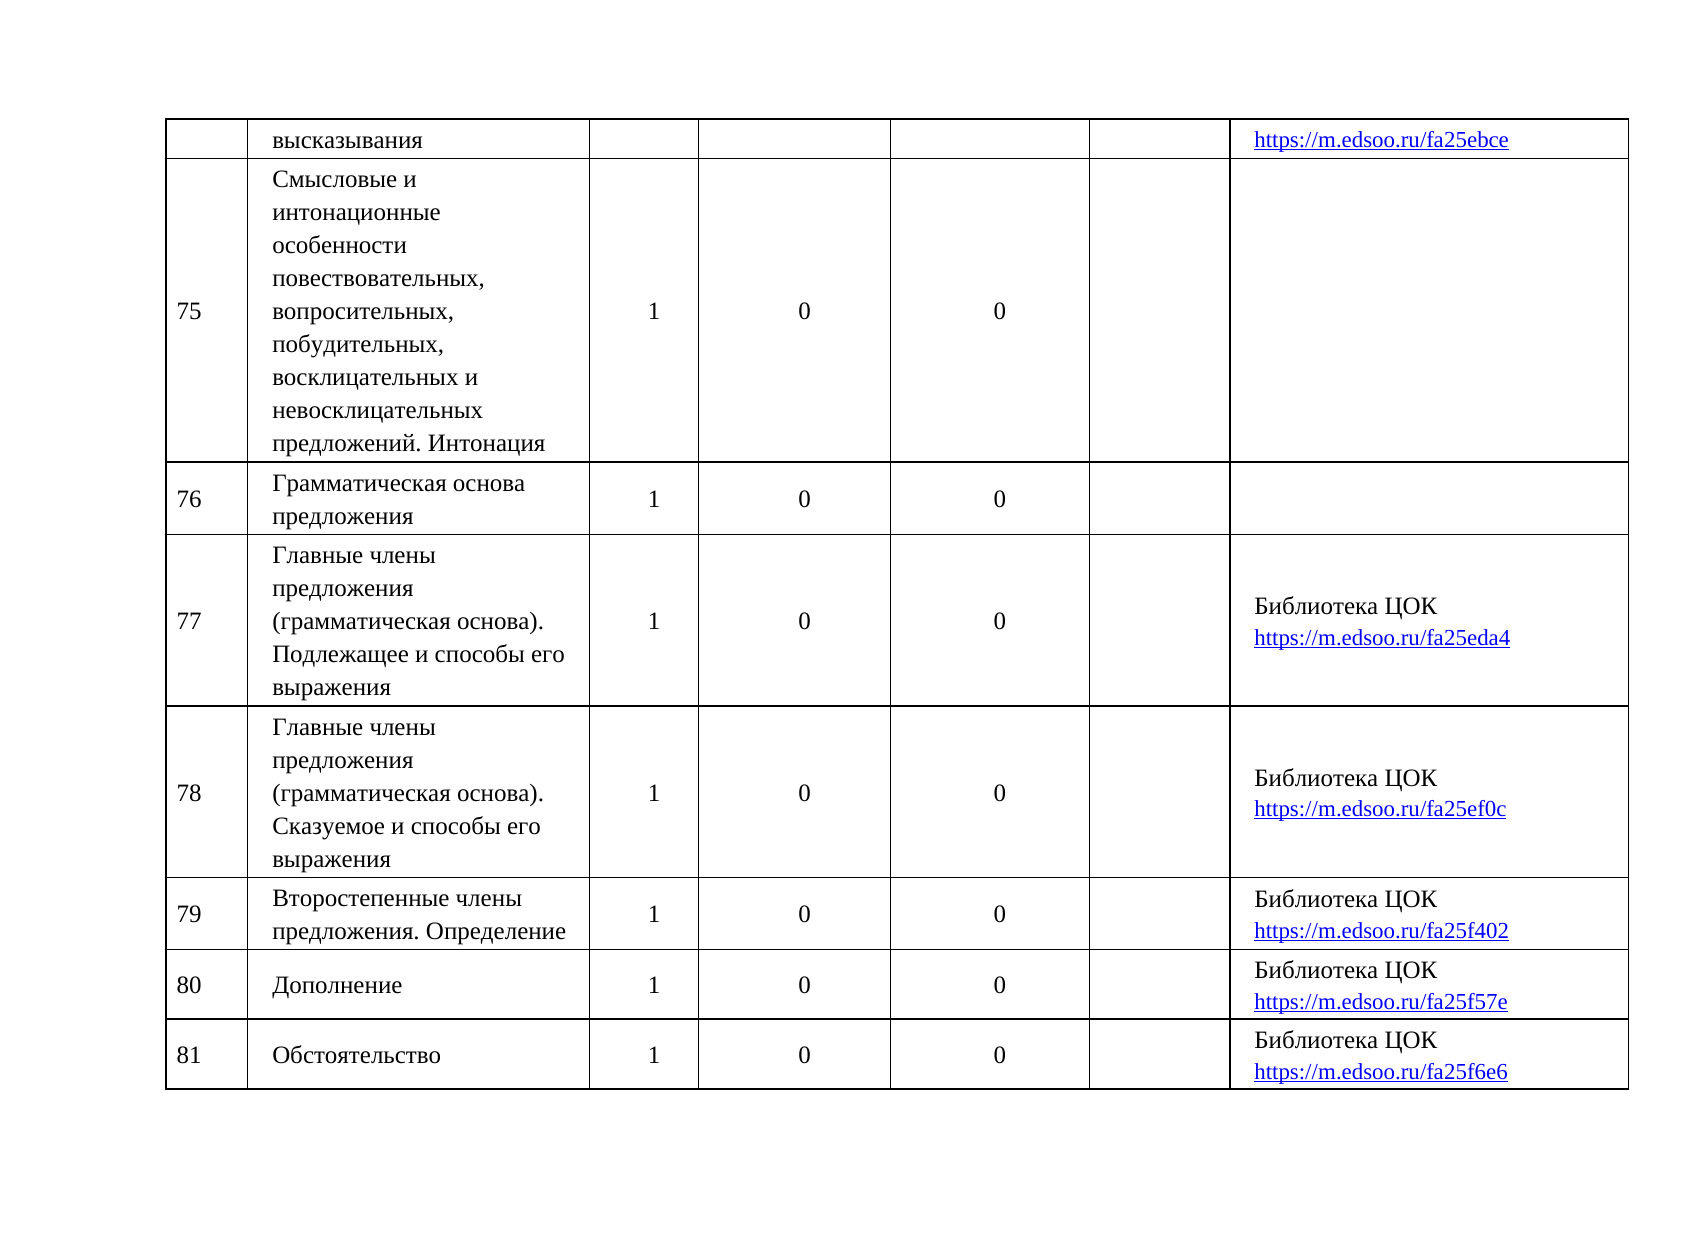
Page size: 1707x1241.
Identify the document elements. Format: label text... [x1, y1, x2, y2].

table_cell 0 [699, 1020, 890, 1088]
table_cell [1090, 159, 1229, 461]
table_cell 0 [699, 535, 890, 705]
table_cell 0 [891, 120, 1089, 157]
table_cell [1090, 463, 1229, 533]
table_cell 0 [699, 159, 890, 461]
table_cell 1 [590, 1020, 698, 1088]
table_cell 76 [167, 463, 247, 533]
table_cell 77 [167, 535, 247, 705]
table_cell 0 [699, 707, 890, 876]
table_cell Библиотека ЦОК https://m.edsoo.ru/fa25f402 [1231, 878, 1628, 949]
table_cell [1231, 463, 1628, 533]
table_cell [1090, 707, 1229, 876]
table_cell 0 [699, 878, 890, 949]
table_cell 74 [167, 120, 247, 157]
table_cell 0 [699, 120, 890, 157]
table_cell Обстоятельство [248, 1020, 589, 1088]
table_cell 0 [891, 535, 1089, 705]
table_cell Библиотека ЦОК https://m.edsoo.ru/fa25f57e [1231, 950, 1628, 1018]
table_cell 1 [590, 159, 698, 461]
table_cell Главные члены предложения (грамматическая основа). Подлежащее и способы его выражения [248, 535, 589, 705]
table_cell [1231, 120, 1628, 157]
table_cell 0 [891, 1020, 1089, 1088]
table_cell 0 [699, 950, 890, 1018]
table_cell 1 [590, 707, 698, 876]
table_cell 81 [167, 1020, 247, 1088]
table_cell Библиотека ЦОК https://m.edsoo.ru/fa25eda4 [1231, 535, 1628, 705]
table_cell 79 [167, 878, 247, 949]
table_cell 78 [167, 707, 247, 876]
table_cell 0 [891, 878, 1089, 949]
table_cell 0 [891, 463, 1089, 533]
table_cell Библиотека ЦОК https://m.edsoo.ru/fa25ef0c [1231, 707, 1628, 876]
table_cell 1 [590, 535, 698, 705]
table_cell 0 [891, 707, 1089, 876]
table_cell 80 [167, 950, 247, 1018]
table_cell Смысловые и интонационные особенности повествовательных, вопросительных, побудительных, восклицательных и невосклицательных предложений. Интонация [248, 159, 589, 461]
table_cell [1090, 878, 1229, 949]
table_cell Библиотека ЦОК https://m.edsoo.ru/fa25f6e6 [1231, 1020, 1628, 1088]
table_cell [1090, 120, 1229, 157]
table_cell [1231, 159, 1628, 461]
table_cell 0 [699, 463, 890, 533]
table_cell 0 [891, 950, 1089, 1018]
table_cell 75 [167, 159, 247, 461]
table_cell Грамматическая основа предложения [248, 463, 589, 533]
table_cell 1 [590, 950, 698, 1018]
table_cell 1 [590, 120, 698, 157]
table_cell [1090, 535, 1229, 705]
table_cell 1 [590, 463, 698, 533]
table_cell Дополнение [248, 950, 589, 1018]
table_cell 0 [891, 159, 1089, 461]
table_cell Второстепенные члены предложения. Определение [248, 878, 589, 949]
table_cell 1 [590, 878, 698, 949]
table_cell [1090, 1020, 1229, 1088]
table_cell [1090, 950, 1229, 1018]
table_cell Главные члены предложения (грамматическая основа). Сказуемое и способы его выражения [248, 707, 589, 876]
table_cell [248, 120, 589, 157]
